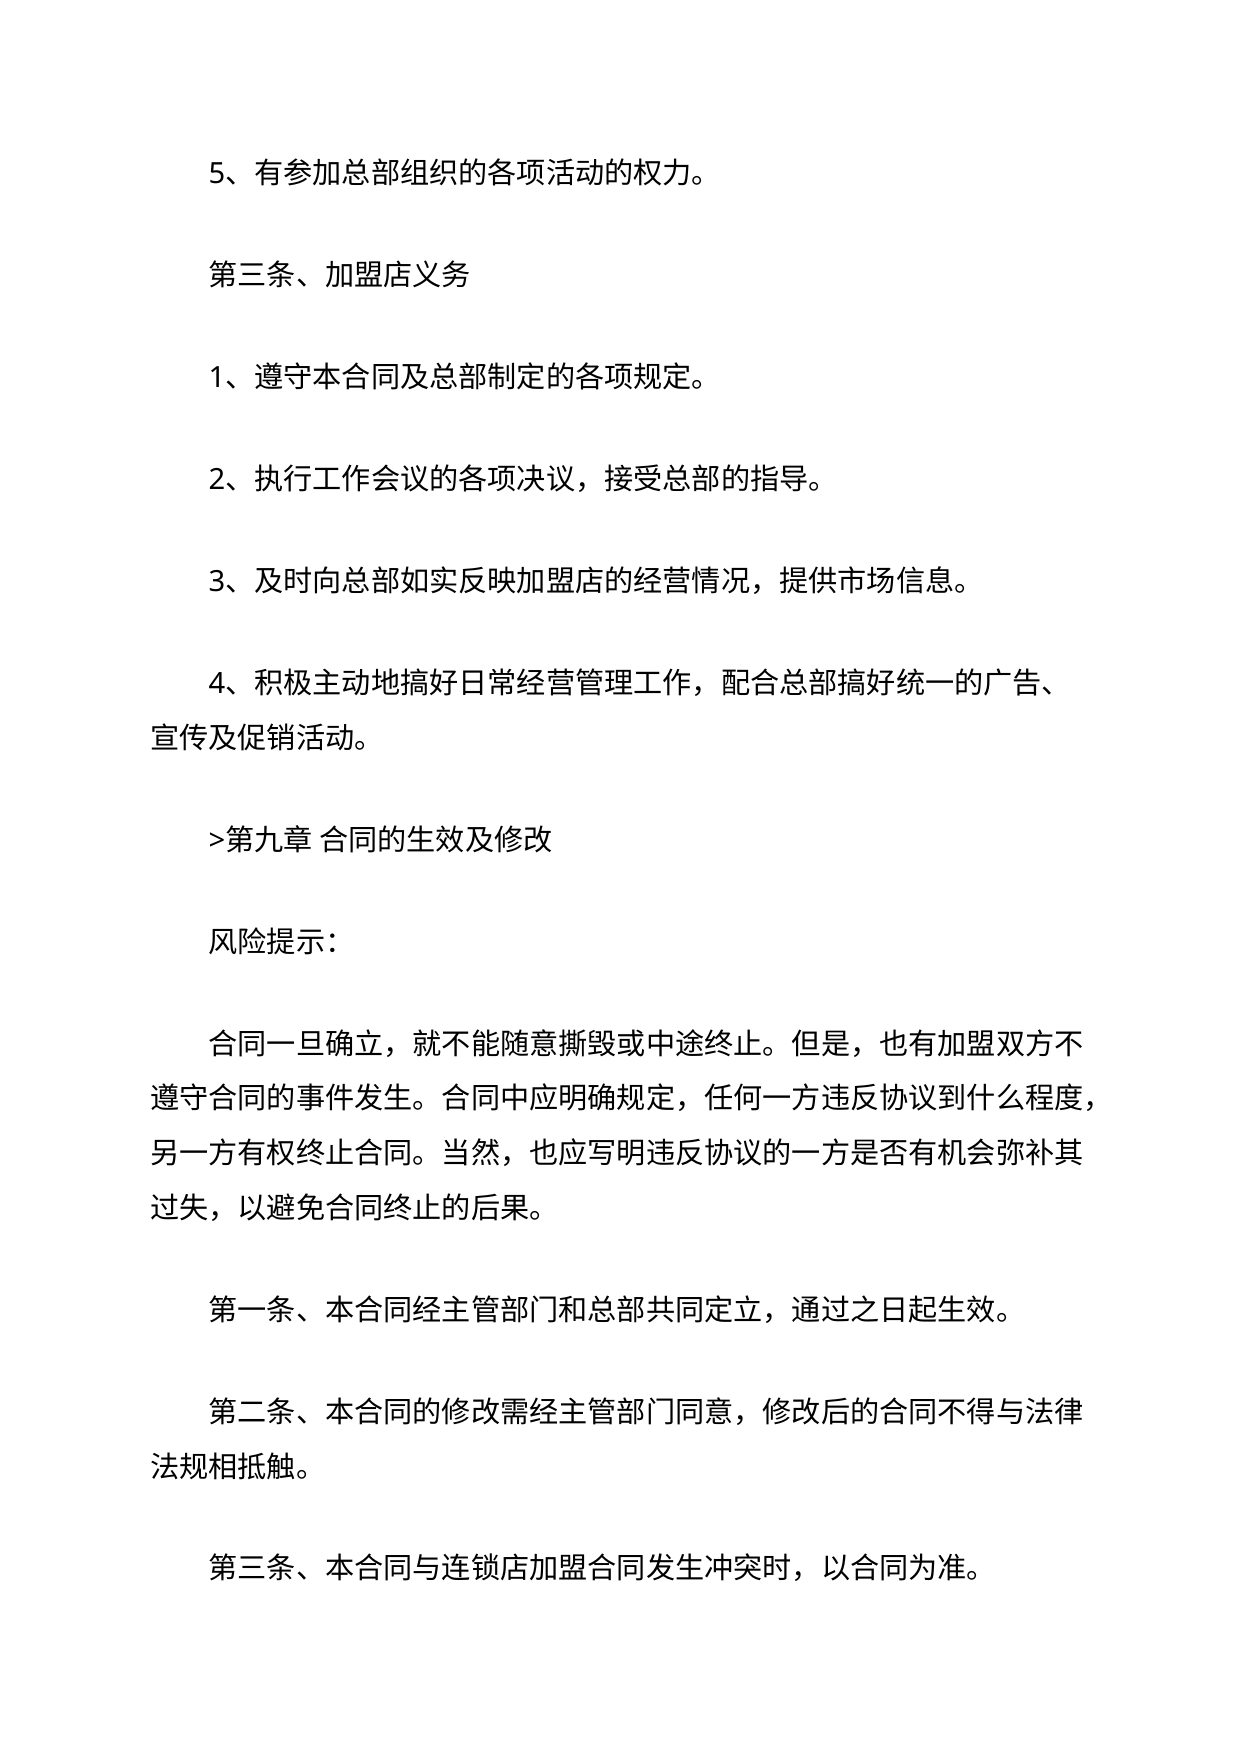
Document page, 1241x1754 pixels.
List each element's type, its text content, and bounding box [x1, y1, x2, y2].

text 5、有参加总部组织的各项活动的权力。 [150, 150, 1090, 192]
text 第三条、加盟店义务 [150, 252, 1090, 294]
text >第九章 合同的生效及修改 [150, 816, 1090, 859]
text 第二条、本合同的修改需经主管部门同意，修改后的合同不得与法律法规相抵触。 [150, 1388, 1090, 1486]
text 第三条、本合同与连锁店加盟合同发生冲突时，以合同为准。 [150, 1545, 1090, 1587]
text 1、遵守本合同及总部制定的各项规定。 [150, 354, 1090, 396]
text 2、执行工作会议的各项决议，接受总部的指导。 [150, 456, 1090, 498]
text 第一条、本合同经主管部门和总部共同定立，通过之日起生效。 [150, 1287, 1090, 1329]
text 4、积极主动地搞好日常经营管理工作，配合总部搞好统一的广告、宣传及促销活动。 [150, 660, 1090, 757]
text 风险提示： [150, 918, 1090, 961]
text 合同一旦确立，就不能随意撕毁或中途终止。但是，也有加盟双方不遵守合同的事件发生。合同中应明确规定，任何一方违反协议到什么程度，另一方有权终止合同。当然，也应写明违反协议的一方是否有机会弥补其过失，以避免合同终止的后果。 [150, 1020, 1090, 1227]
text 3、及时向总部如实反映加盟店的经营情况，提供市场信息。 [150, 558, 1090, 600]
